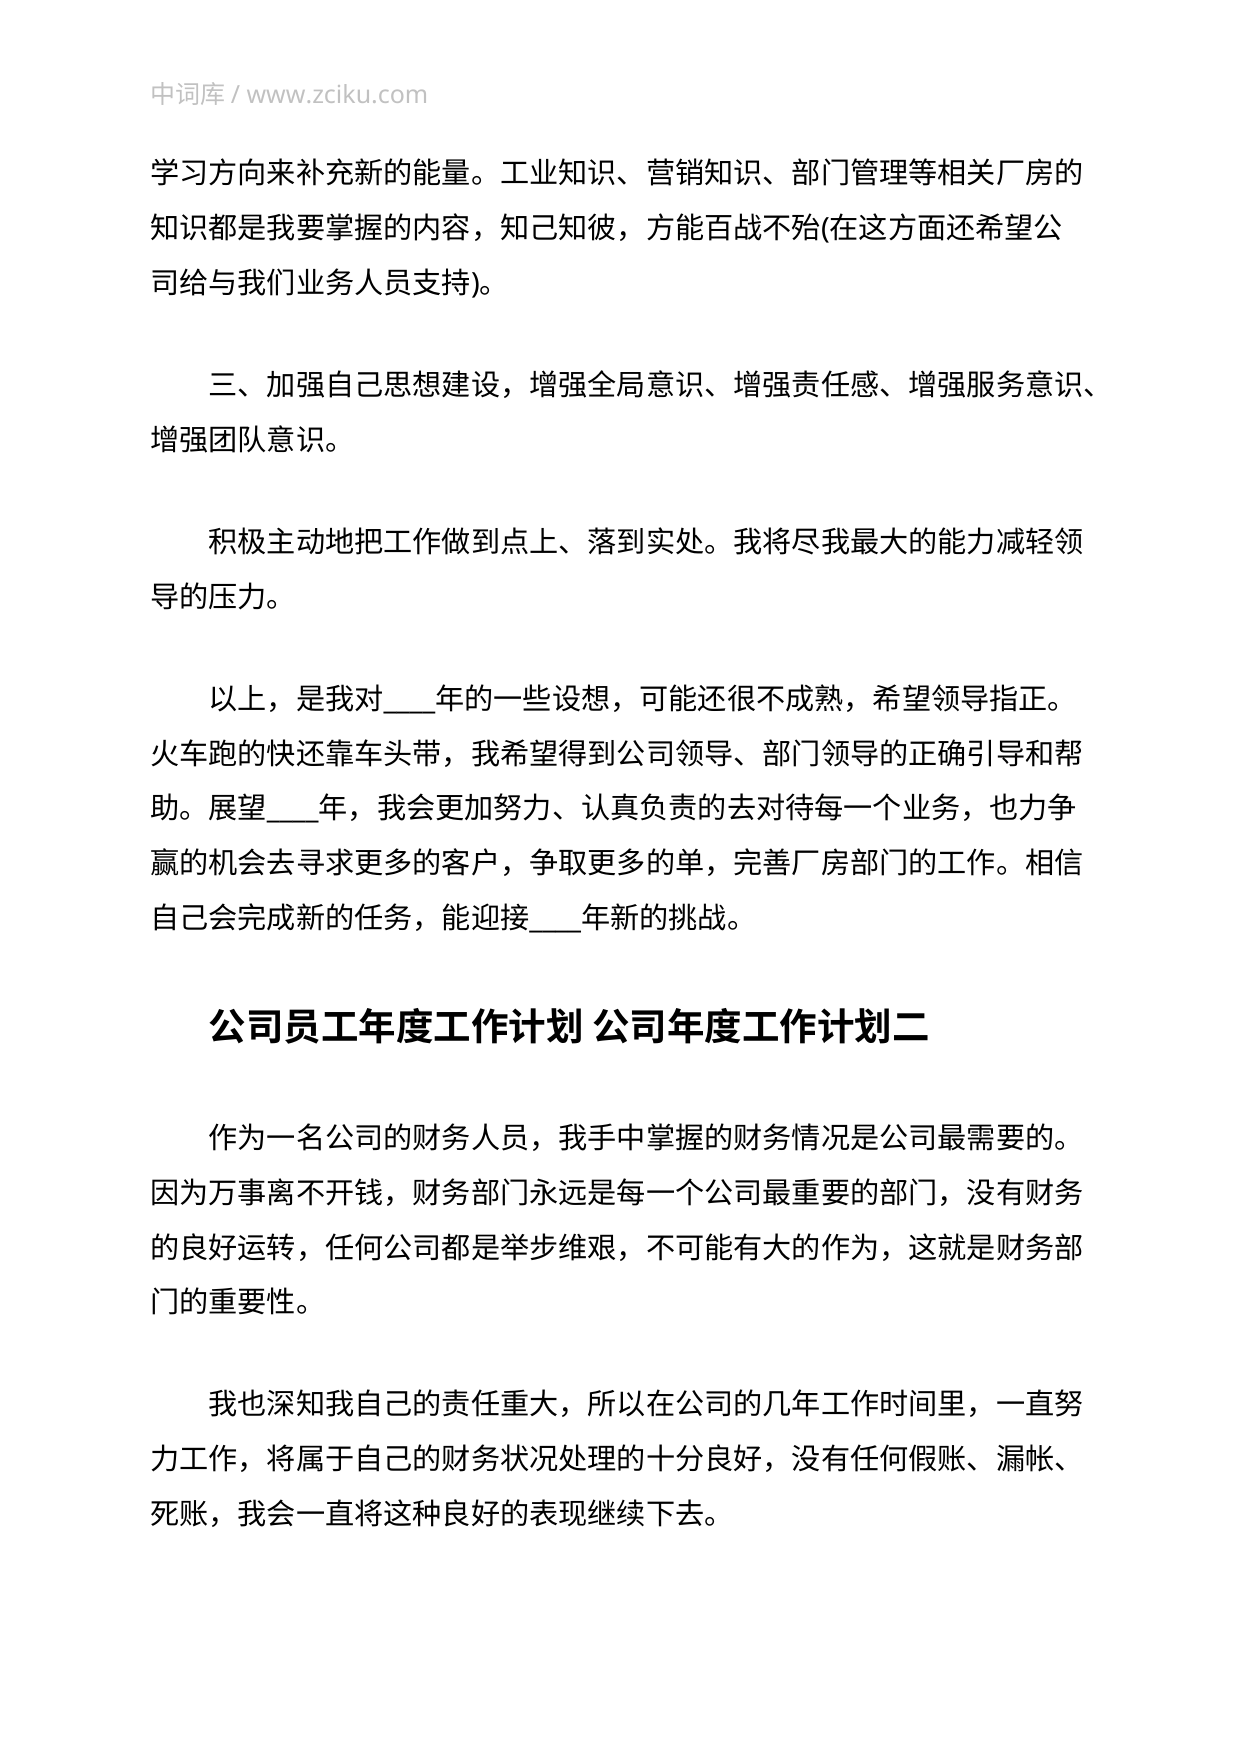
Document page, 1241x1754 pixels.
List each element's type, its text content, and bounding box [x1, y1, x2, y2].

text 积极主动地把工作做到点上、落到实处。我将尽我最大的能力减轻领导的压力。 [150, 518, 1090, 616]
text 以上，是我对____年的一些设想，可能还很不成熟，希望领导指正。火车跑的快还靠车头带，我希望得到公司领导、部门领导的正确引导和帮助。展望____年，我会更加努力、认真负责的去对待每一个业务，也力争赢的机会去寻求更多的客户，争取更多的单，完善厂房部门的工作。相信自己会完成新的任务，能迎接____年新的挑战。 [150, 675, 1090, 937]
text 三、加强自己思想建设，增强全局意识、增强责任感、增强服务意识、增强团队意识。 [150, 362, 1090, 459]
text 我也深知我自己的责任重大，所以在公司的几年工作时间里，一直努力工作，将属于自己的财务状况处理的十分良好，没有任何假账、漏帐、死账，我会一直将这种良好的表现继续下去。 [150, 1381, 1090, 1533]
text 作为一名公司的财务人员，我手中掌握的财务情况是公司最需要的。因为万事离不开钱，财务部门永远是每一个公司最重要的部门，没有财务的良好运转，任何公司都是举步维艰，不可能有大的作为，这就是财务部门的重要性。 [150, 1114, 1090, 1321]
text 公司员工年度工作计划 公司年度工作计划二 [150, 997, 1090, 1051]
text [150, 150, 1090, 302]
